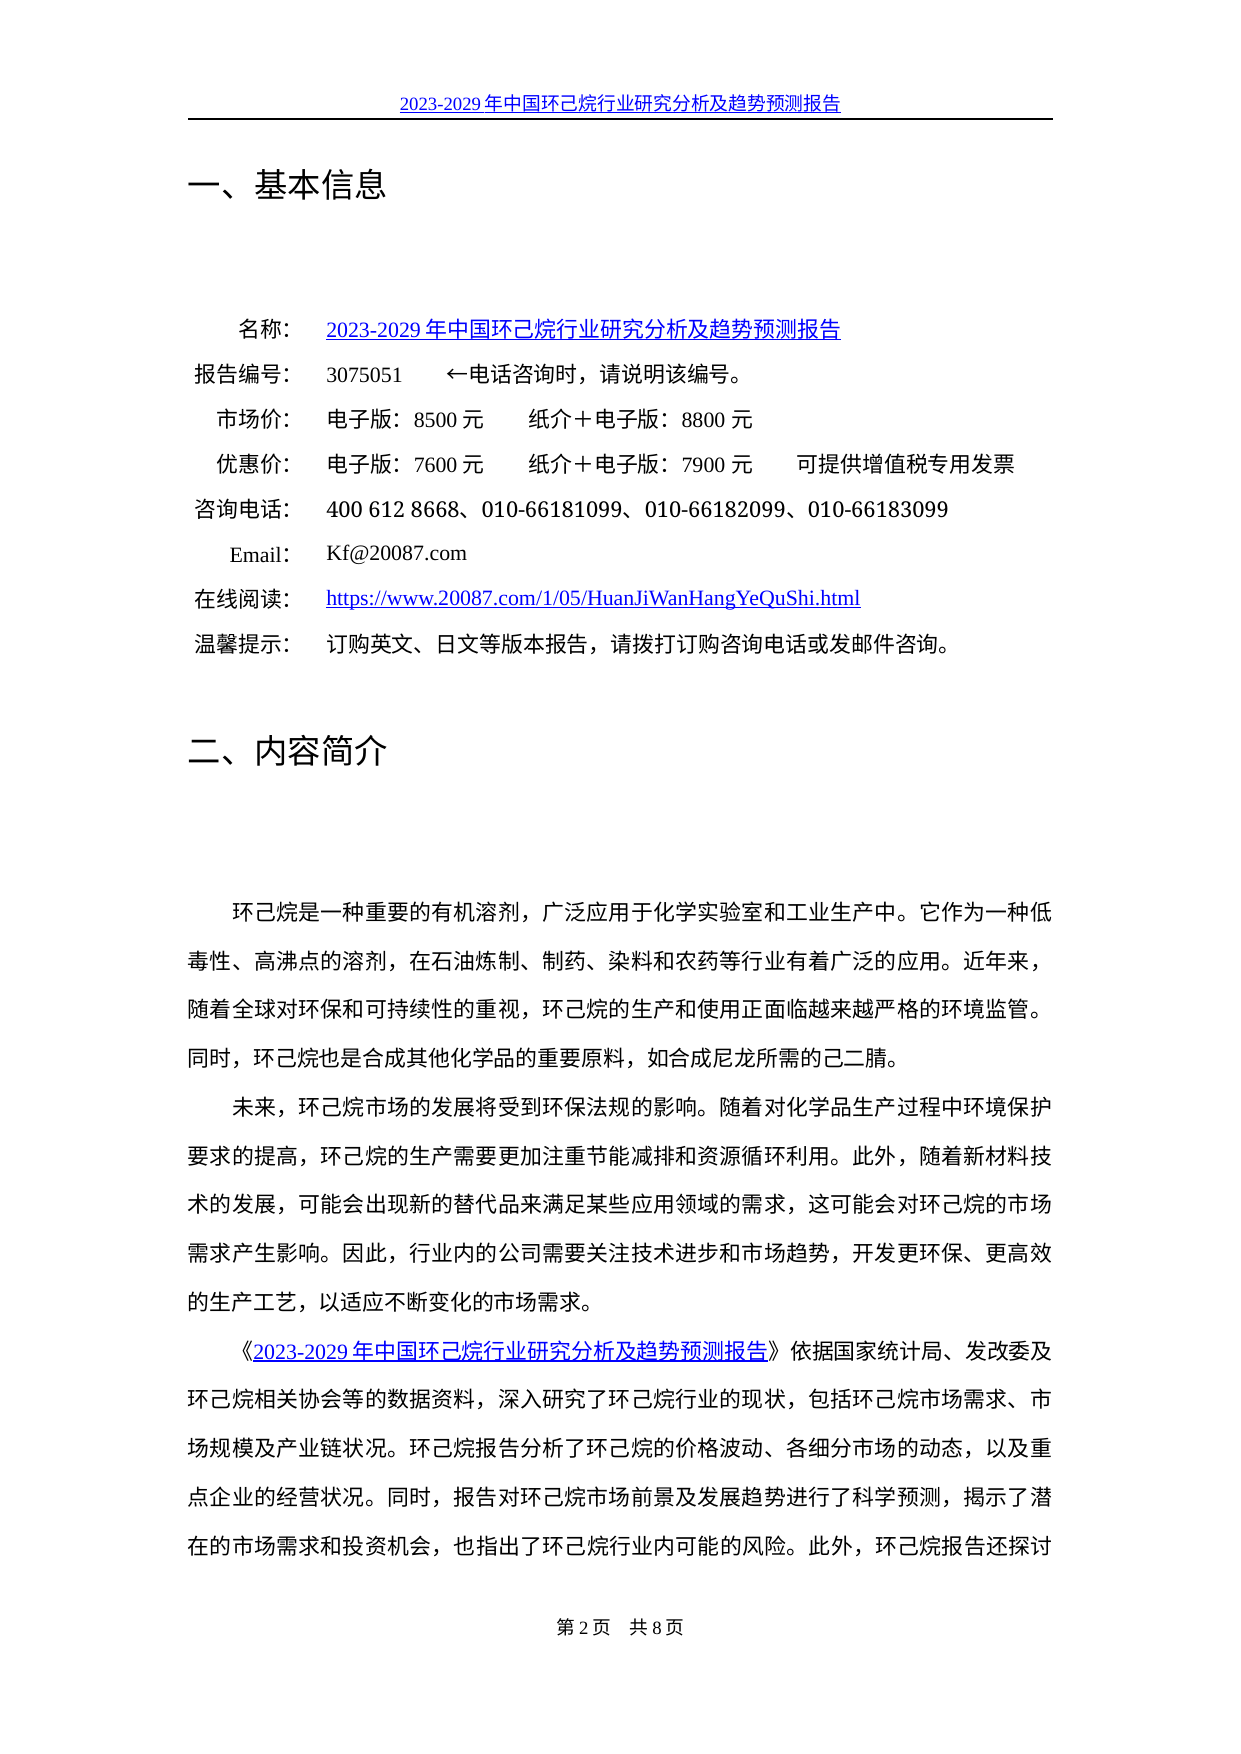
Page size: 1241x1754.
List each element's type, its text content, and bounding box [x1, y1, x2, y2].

table_cell Kf@20087.com [315, 537, 1073, 582]
table_cell 订购英文、日文等版本报告，请拨打订购咨询电话或发邮件咨询。 [315, 627, 1073, 672]
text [187, 894, 1053, 1561]
table_header 2023-2029年中国环己烷行业研究分析及趋势预测报告 [315, 312, 1073, 357]
table_cell 在线阅读： [167, 582, 315, 627]
table_cell [315, 582, 1073, 627]
table_cell 温馨提示： [167, 627, 315, 672]
table_cell 电子版：7600 元 纸介＋电子版：7900 元 可提供增值税专用发票 [315, 447, 1073, 492]
table_cell 电子版：8500 元 纸介＋电子版：8800 元 [315, 402, 1073, 447]
table_header 名称： [167, 312, 315, 357]
title 二、内容简介 [187, 717, 1053, 782]
table_cell 咨询电话： [167, 492, 315, 537]
title 一、基本信息 [187, 150, 1053, 215]
table_cell 400 612 8668、010-66181099、010-66182099、010-66183099 [315, 492, 1073, 537]
table_cell 3075051 ←电话咨询时，请说明该编号。 [315, 357, 1073, 402]
table_cell 优惠价： [167, 447, 315, 492]
table_cell Email： [167, 537, 315, 582]
table_cell 报告编号： [167, 357, 315, 402]
table_cell 市场价： [167, 402, 315, 447]
